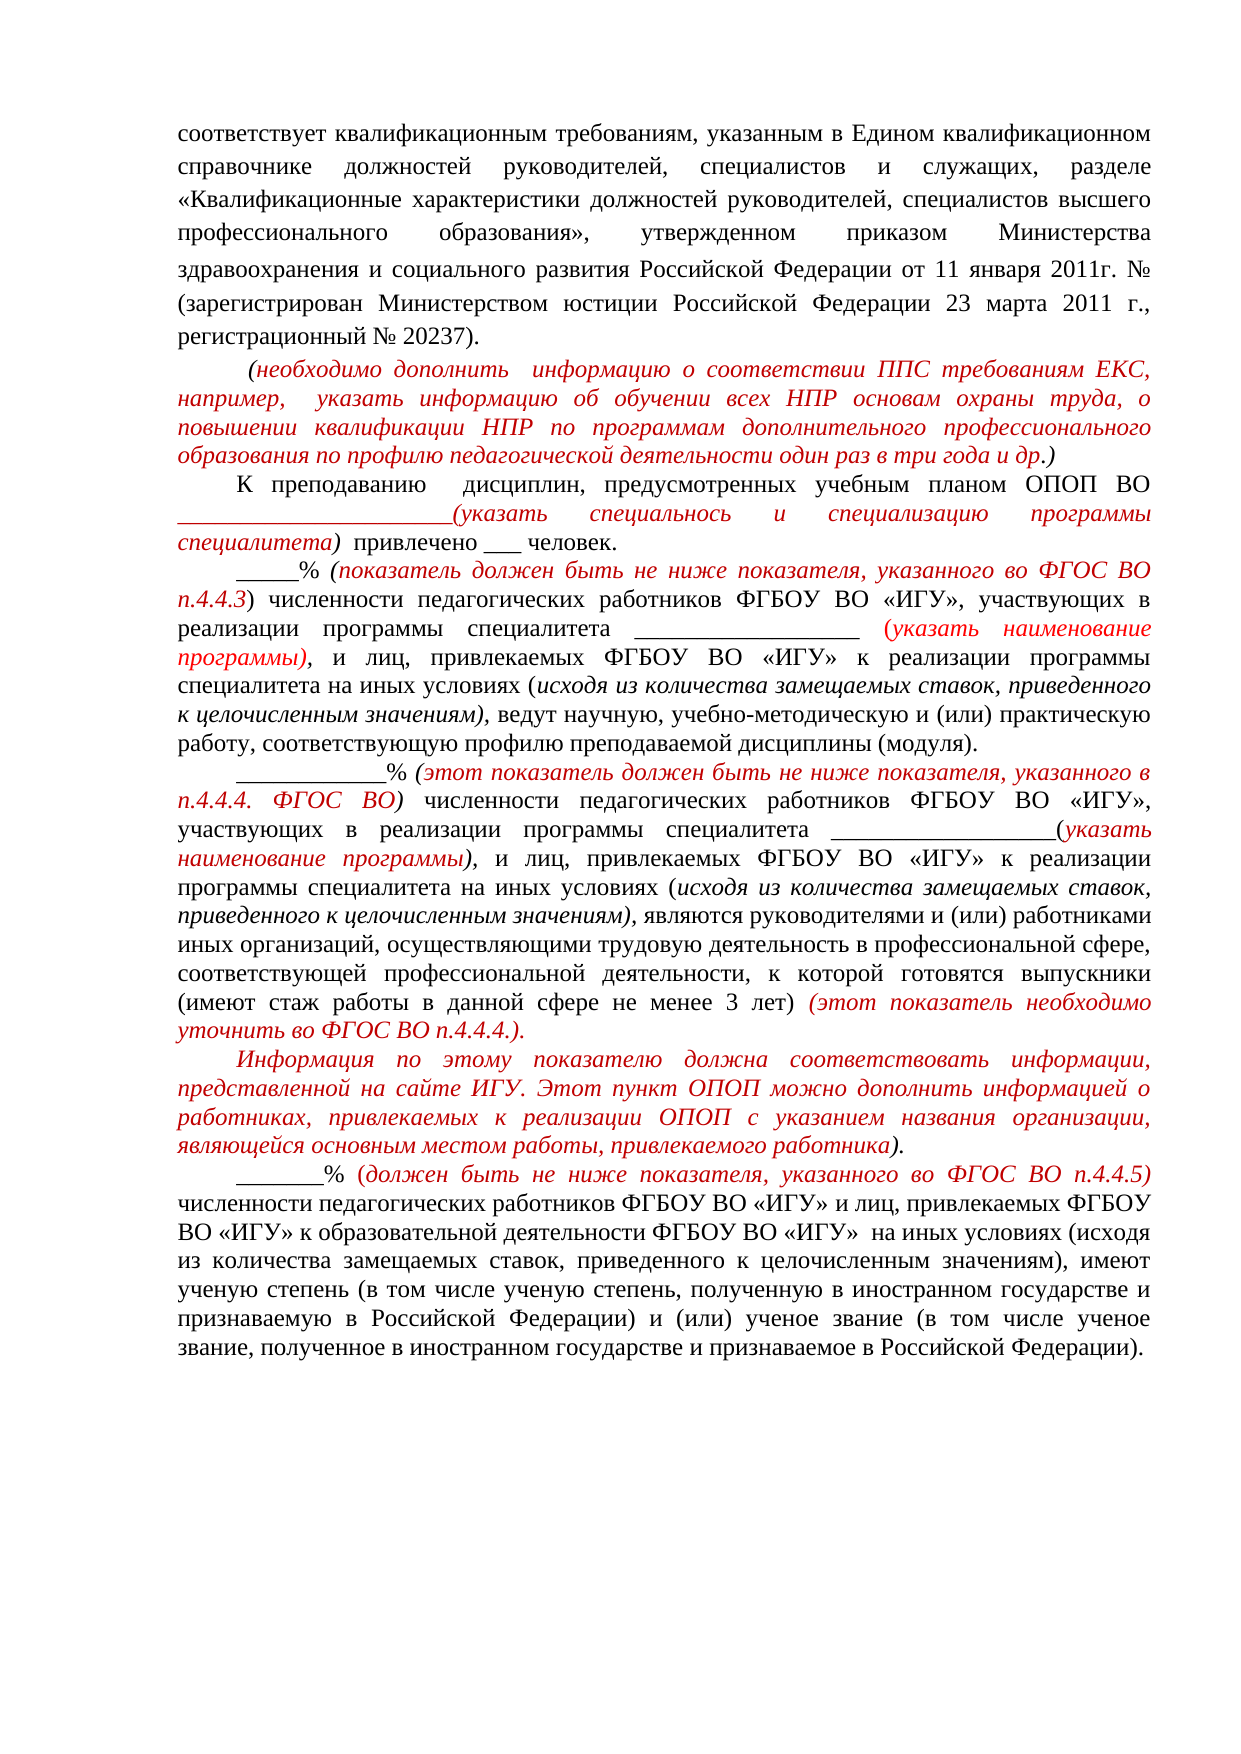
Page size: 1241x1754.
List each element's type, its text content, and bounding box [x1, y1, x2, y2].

text (необходимо дополнить информацию о соответствии ППС требованиям ЕКС, например, указать информацию об обучении всех НПР основам охраны труда, о повышении квалификации НПР по программам дополнительного профессионального образования по профилю педагогической деятельности один раз в три года и др.) [177, 354, 1152, 469]
text _____% (показатель должен быть не ниже показателя, указанного во ФГОС ВО п.4.4.3) численности педагогических работников ФГБОУ ВО «ИГУ», участвующих в реализации программы специалитета __________________ (указать наименование программы), и лиц, привлекаемых ФГБОУ ВО «ИГУ» к реализации программы специалитета на иных условиях (исходя из количества замещаемых ставок, приведенного к целочисленным значениям), ведут научную, учебно-методическую и (или) практическую работу, соответствующую профилю преподаваемой дисциплины (модуля). [177, 555, 1152, 757]
text К преподаванию дисциплин, предусмотренных учебным планом ОПОП ВО ______________________(указать специальнось и специализацию программы специалитета) привлечено ___ человек. [177, 469, 1152, 555]
text _______% (должен быть не ниже показателя, указанного во ФГОС ВО п.4.4.5) численности педагогических работников ФГБОУ ВО «ИГУ» и лиц, привлекаемых ФГБОУ ВО «ИГУ» к образовательной деятельности ФГБОУ ВО «ИГУ» на иных условиях (исходя из количества замещаемых ставок, приведенного к целочисленным значениям), имеют ученую степень (в том числе ученую степень, полученную в иностранном государстве и признаваемую в Российской Федерации) и (или) ученое звание (в том числе ученое звание, полученное в иностранном государстве и признаваемое в Российской Федерации). [177, 1159, 1152, 1360]
text ____________% (этот показатель должен быть не ниже показателя, указанного в п.4.4.4. ФГОС ВО) численности педагогических работников ФГБОУ ВО «ИГУ», участвующих в реализации программы специалитета __________________(указать наименование программы), и лиц, привлекаемых ФГБОУ ВО «ИГУ» к реализации программы специалитета на иных условиях (исходя из количества замещаемых ставок, приведенного к целочисленным значениям), являются руководителями и (или) работниками иных организаций, осуществляющими трудовую деятельность в профессиональной сфере, соответствующей профессиональной деятельности, к которой готовятся выпускники (имеют стаж работы в данной сфере не менее 3 лет) (этот показатель необходимо уточнить во ФГОС ВО п.4.4.4.). [177, 757, 1152, 1044]
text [177, 118, 1152, 350]
text Информация по этому показателю должна соответствовать информации, представленной на сайте ИГУ. Этот пункт ОПОП можно дополнить информацией о работниках, привлекаемых к реализации ОПОП с указанием названия организации, являющейся основным местом работы, привлекаемого работника). [177, 1044, 1152, 1159]
